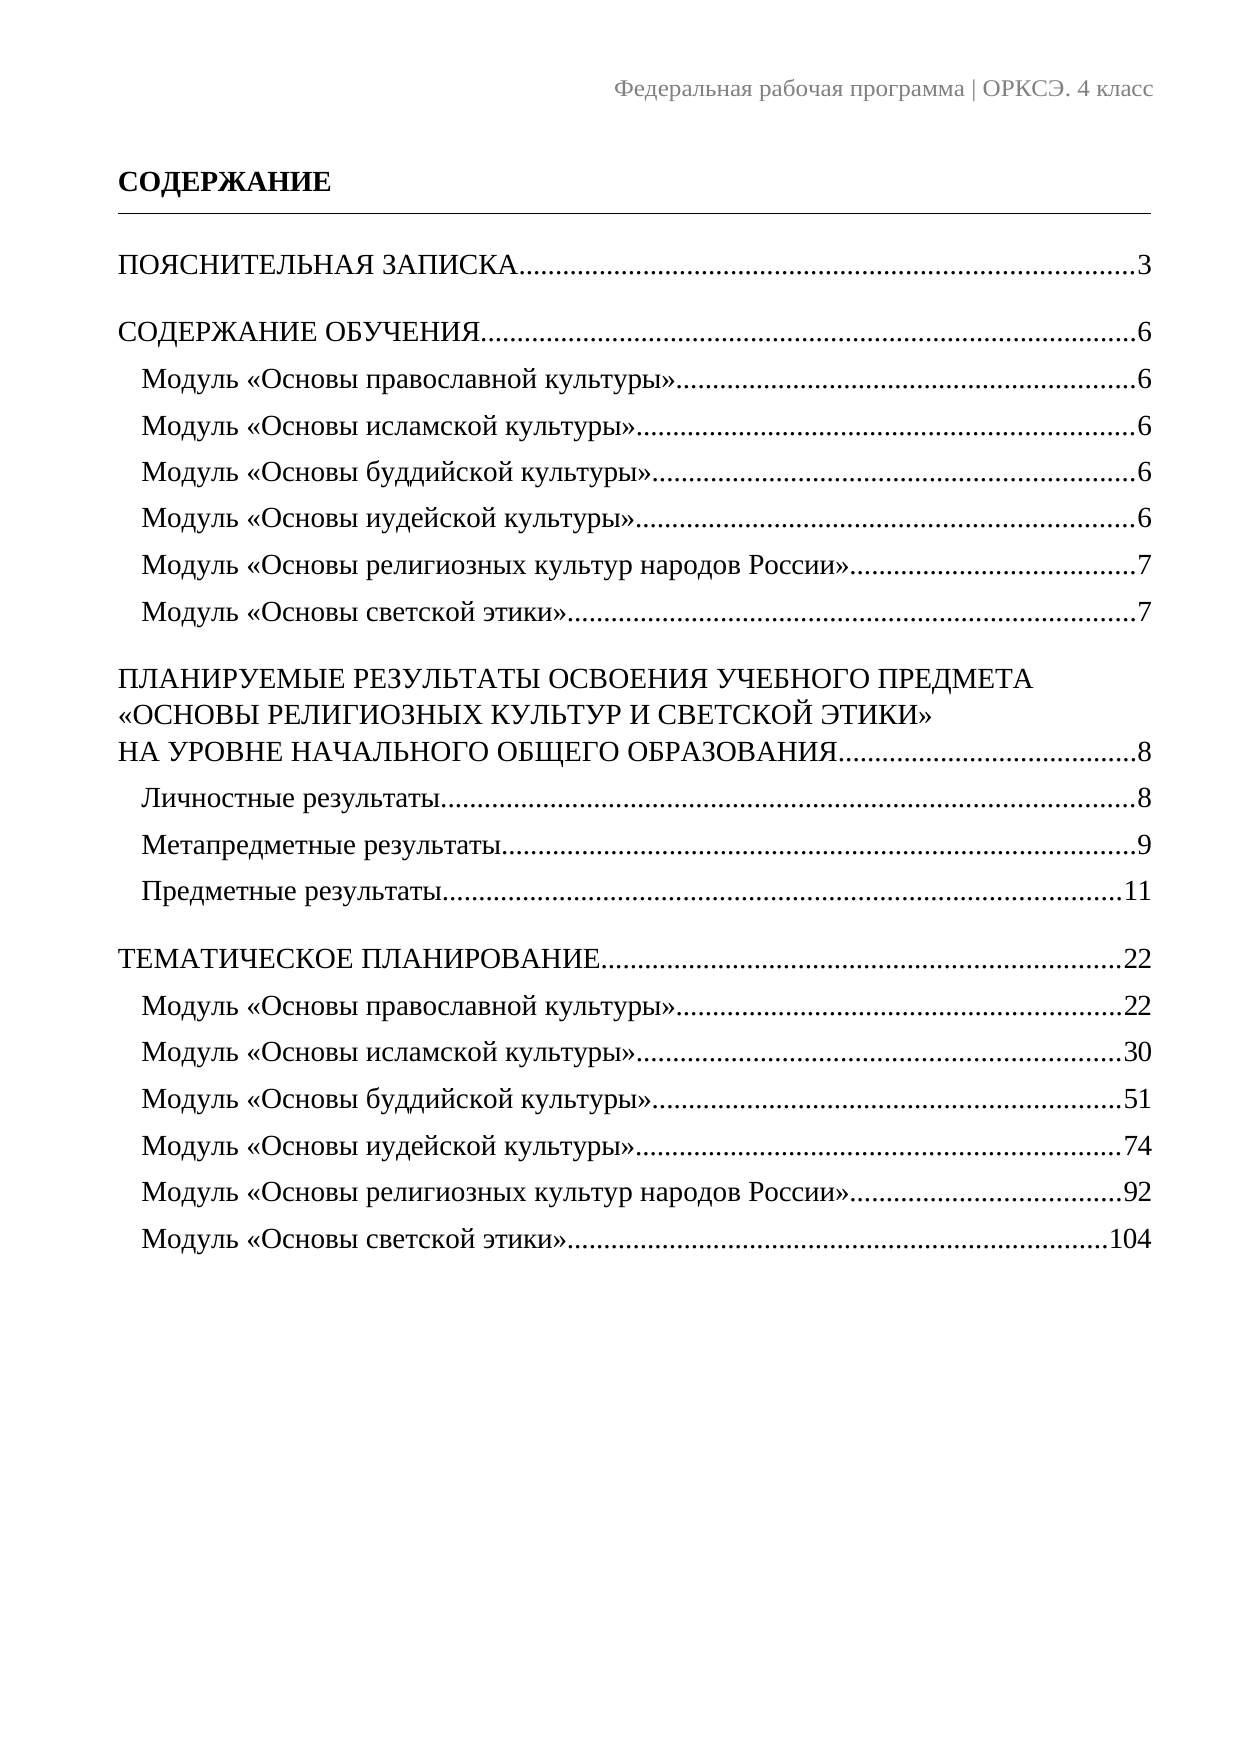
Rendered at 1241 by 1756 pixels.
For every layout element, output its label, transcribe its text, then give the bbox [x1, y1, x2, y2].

subtitle СОДЕРЖАНИЕ [118, 164, 1166, 197]
